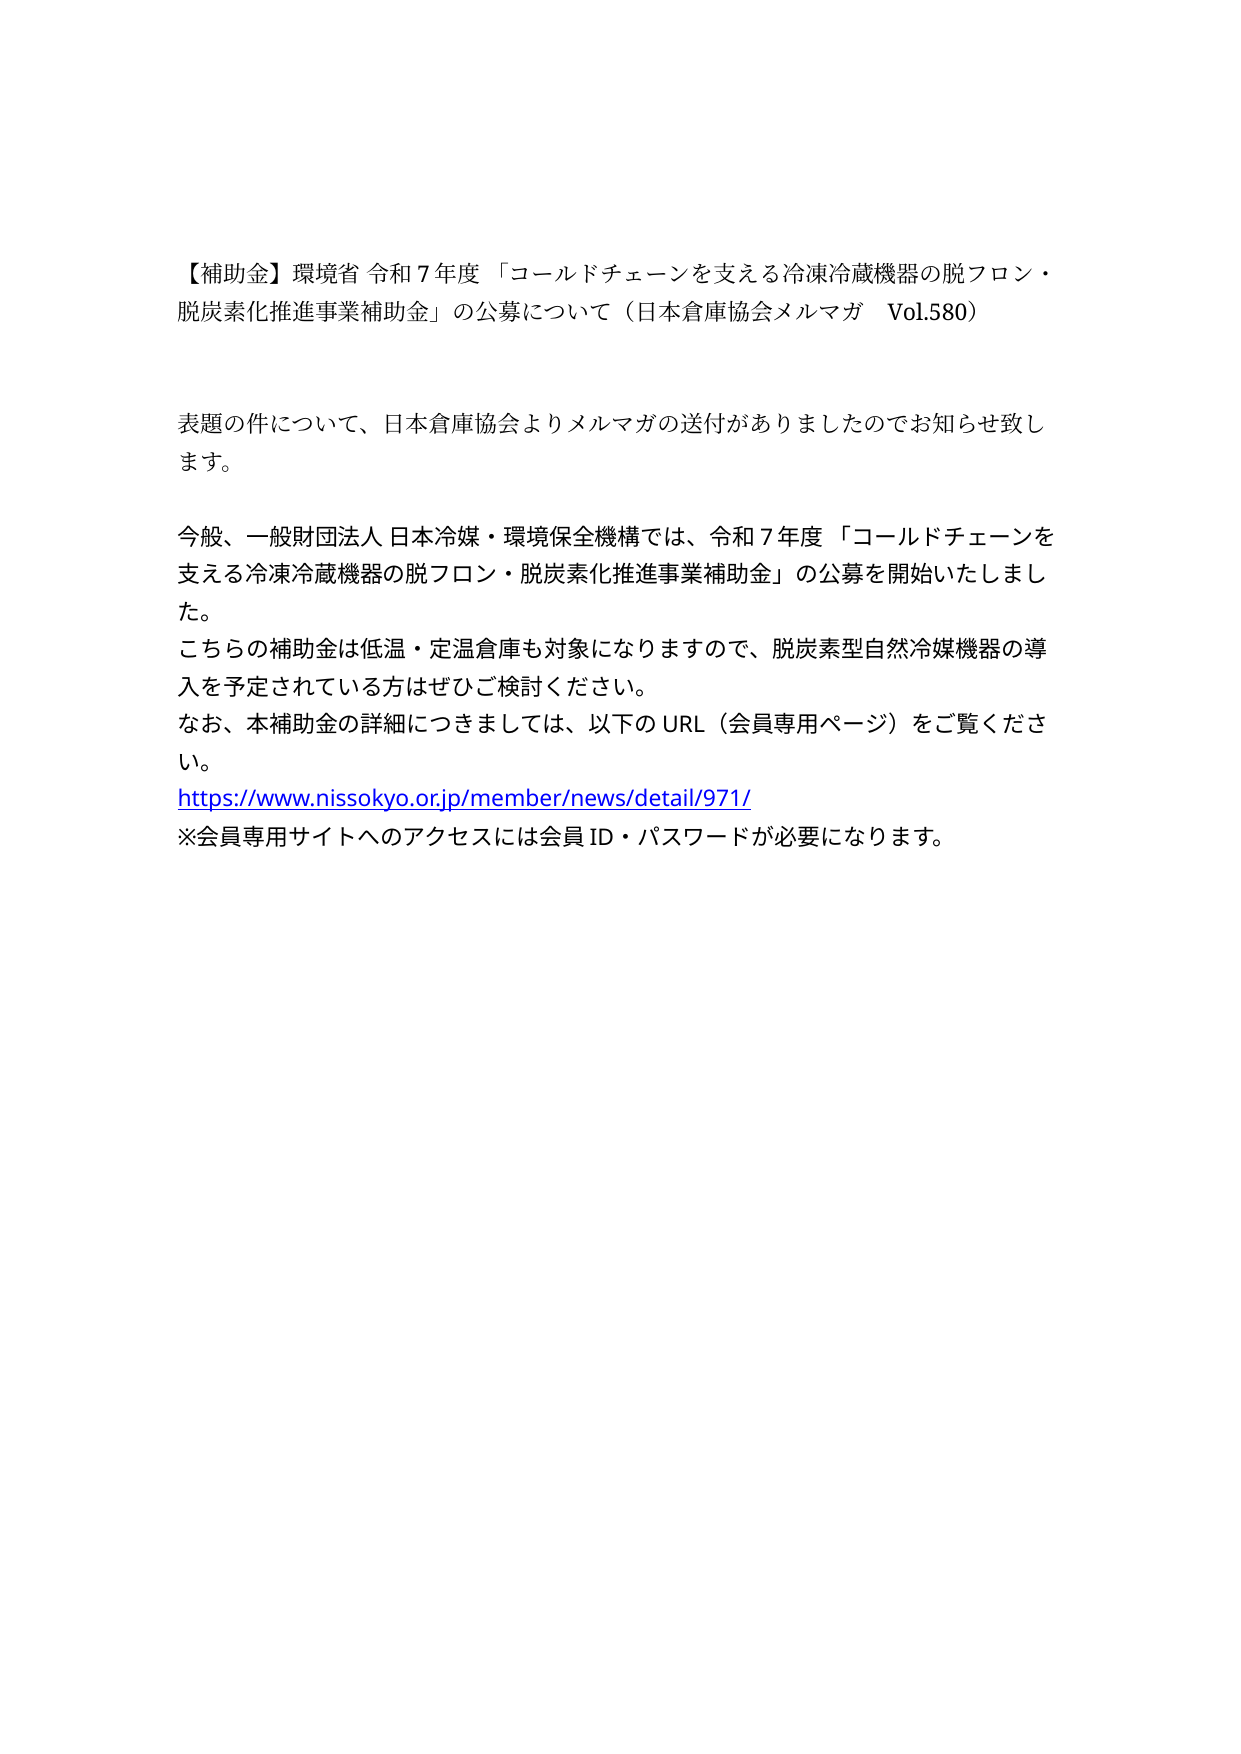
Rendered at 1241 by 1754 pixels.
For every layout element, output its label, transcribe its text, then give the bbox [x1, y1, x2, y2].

text 表題の件について、日本倉庫協会よりメルマガの送付がありましたのでお知らせ致します。 [177, 404, 1063, 479]
text こちらの補助金は低温・定温倉庫も対象になりますので、脱炭素型自然冷媒機器の導入を予定されている方はぜひご検討ください。 [177, 629, 1063, 704]
text 今般、一般財団法人 日本冷媒・環境保全機構では、令和7年度 「コールドチェーンを支える冷凍冷蔵機器の脱フロン・脱炭素化推進事業補助金」の公募を開始いたしました。 [177, 517, 1063, 629]
text 【補助金】環境省 令和7年度 「コールドチェーンを支える冷凍冷蔵機器の脱フロン・脱炭素化推進事業補助金」の公募について（日本倉庫協会メルマガ Vol.580） [177, 254, 1063, 329]
text なお、本補助金の詳細につきましては、以下のURL（会員専用ページ）をご覧ください。 [177, 704, 1063, 779]
text ※会員専用サイトへのアクセスには会員ID・パスワードが必要になります。 [177, 817, 1063, 854]
text https://www.nissokyo.or.jp/member/news/detail/971/ [177, 779, 1063, 817]
